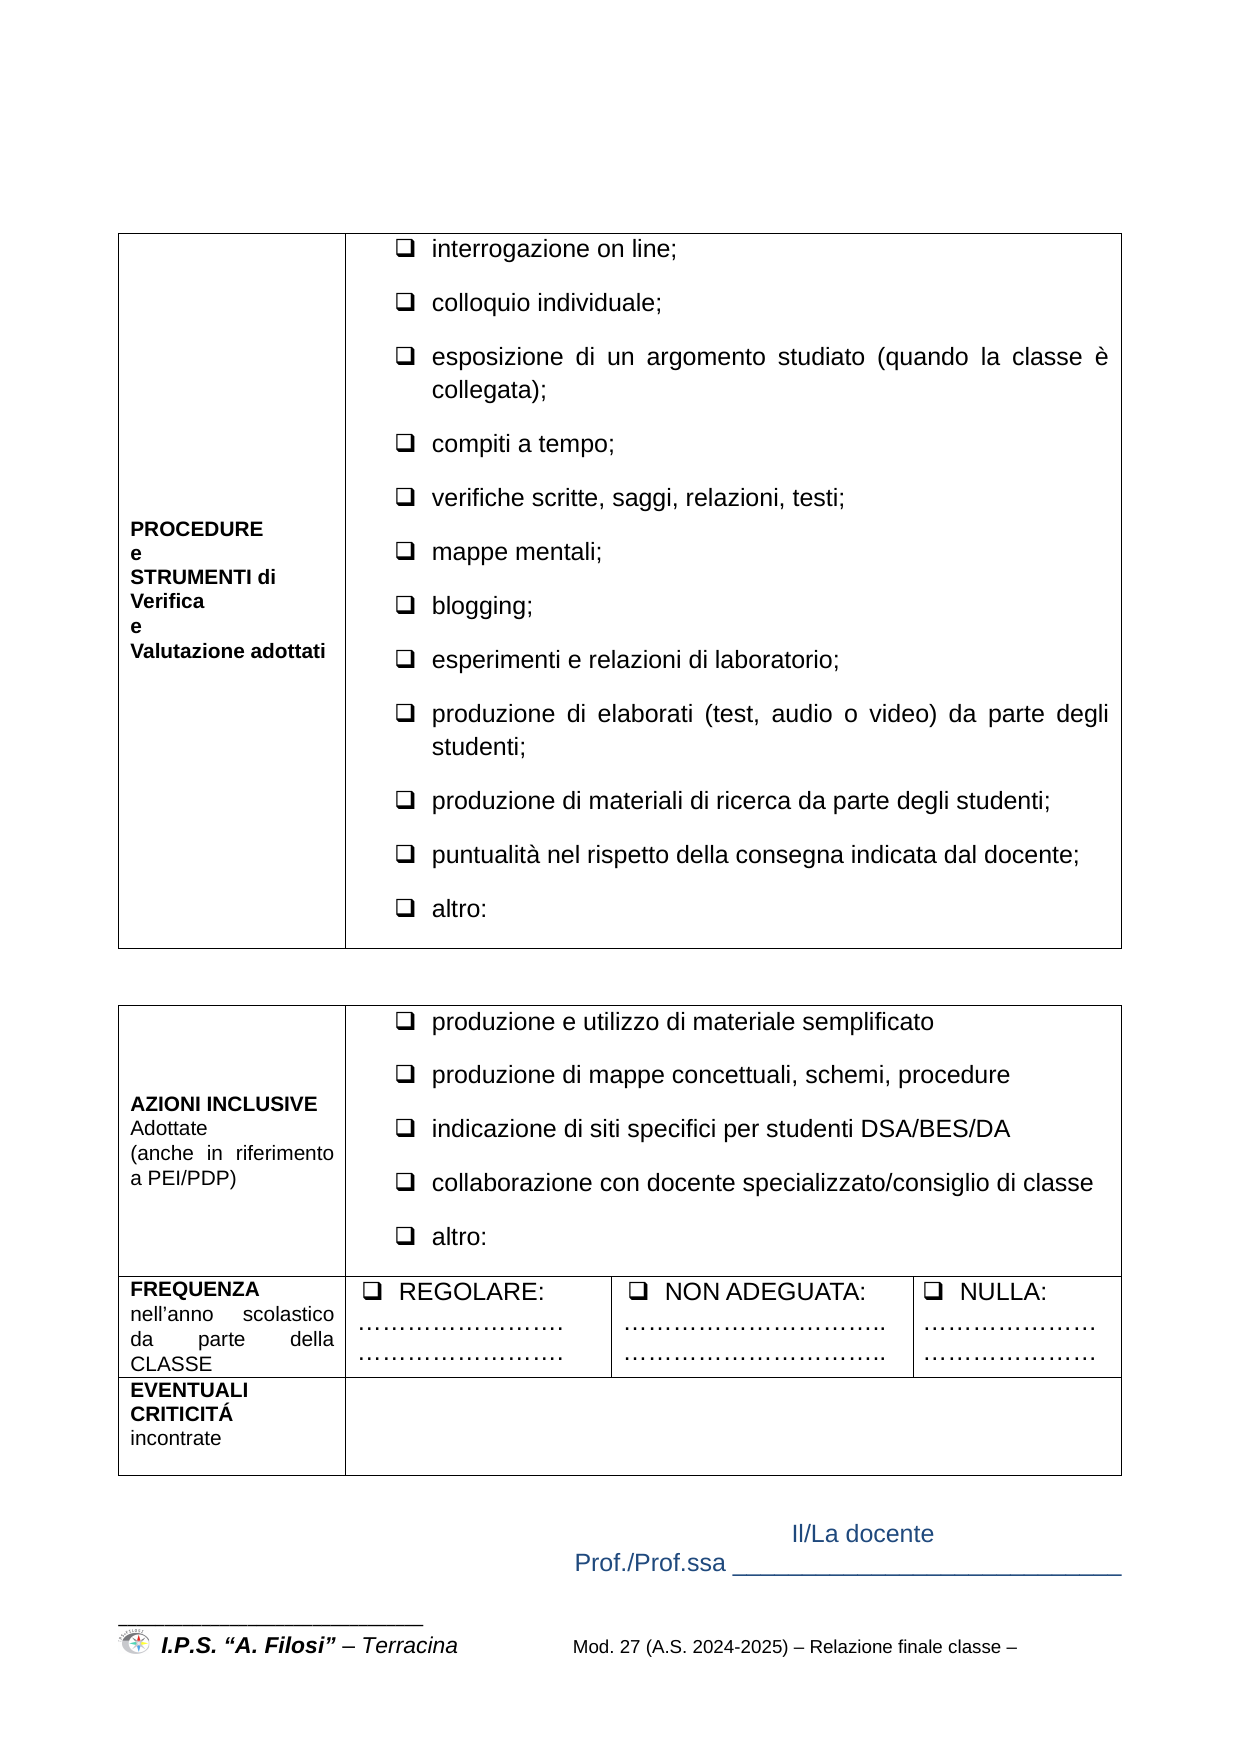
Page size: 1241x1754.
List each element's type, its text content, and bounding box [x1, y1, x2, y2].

table_header AZIONI INCLUSIVE Adottate (anche in riferimento a PEI/PDP) [119, 1006, 345, 1276]
table_header PROCEDURE e STRUMENTI di Verifica e Valutazione adottati [119, 234, 345, 947]
table_cell NON ADEGUATA: ………………………….. ………………………….. [612, 1277, 913, 1377]
table_header interrogazione on line; colloquio individuale; esposizione di un argomento studiato (quando la classe è collegata); compiti a tempo; verifiche scritte, saggi, relazioni, testi; mappe mentali; blogging; esperimenti e relazioni di laboratorio; produzione di elaborati (test, audio o video) da parte degli studenti; produzione di materiali di ricerca da parte degli studenti; puntualità nel rispetto della consegna indicata dal docente; altro: [346, 234, 1121, 947]
text Prof./Prof.ssa ____________________________ [118, 1548, 1122, 1577]
table_cell NULLA: ………………… ………………… [914, 1277, 1121, 1377]
table_cell REGOLARE: ……………………. ……………………. [346, 1277, 611, 1377]
table_cell EVENTUALI CRITICITÁ incontrate [119, 1378, 345, 1475]
table_header produzione e utilizzo di materiale semplificato produzione di mappe concettuali, schemi, procedure indicazione di siti specifici per studenti DSA/BES/DA collaborazione con docente specializzato/consiglio di classe altro: [346, 1006, 1121, 1276]
table_cell FREQUENZA nell’anno scolastico da parte della CLASSE [119, 1277, 345, 1377]
table_cell [346, 1378, 1121, 1475]
picture [118, 1629, 150, 1654]
text Il/La docente [634, 1519, 1122, 1548]
